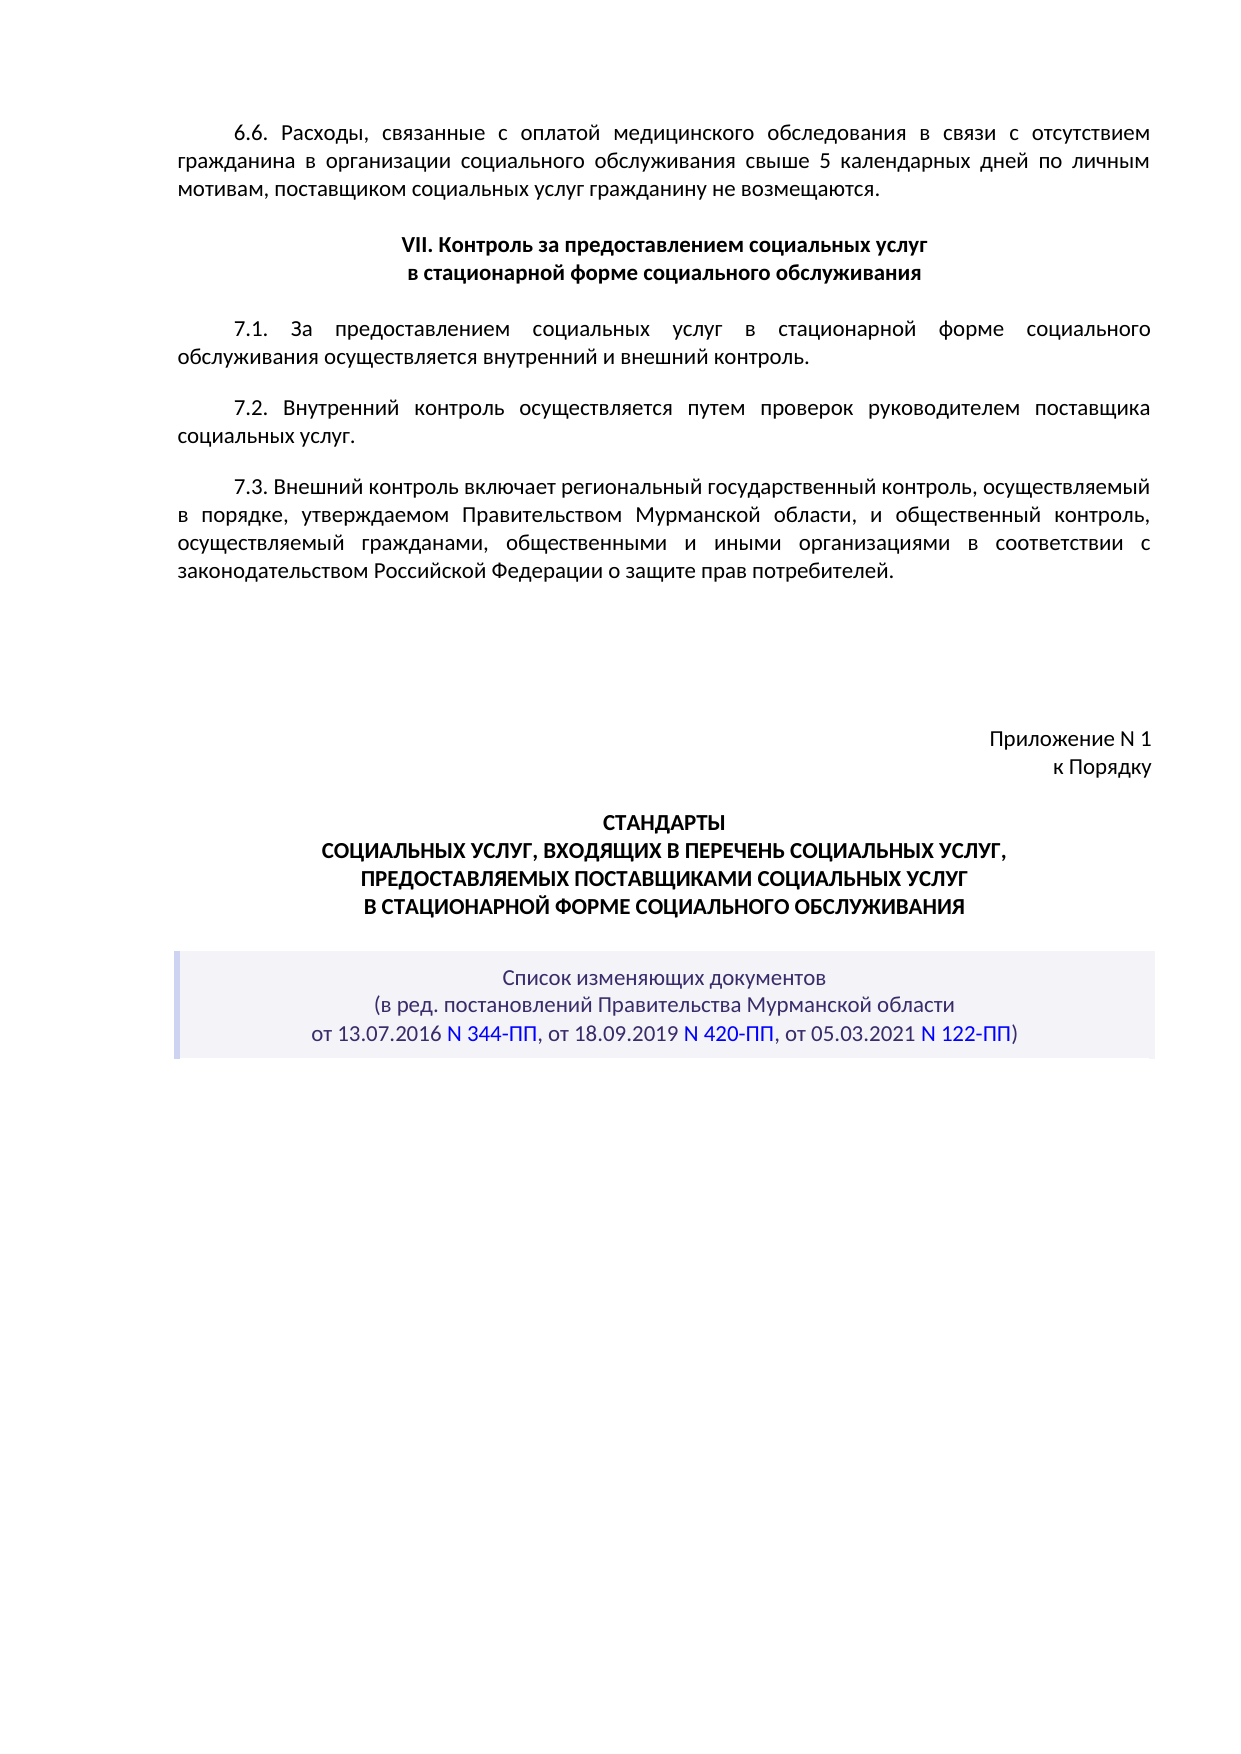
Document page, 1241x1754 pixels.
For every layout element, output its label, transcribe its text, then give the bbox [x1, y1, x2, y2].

text 7.3. Внешний контроль включает региональный государственный контроль, осуществляемый в порядке, утверждаемом Правительством Мурманской области, и общественный контроль, осуществляемый гражданами, общественными и иными организациями в соответствии с законодательством Российской Федерации о защите прав потребителей. [177, 472, 1152, 584]
title В СТАЦИОНАРНОЙ ФОРМЕ СОЦИАЛЬНОГО ОБСЛУЖИВАНИЯ [177, 892, 1152, 921]
text 6.6. Расходы, связанные с оплатой медицинского обследования в связи с отсутствием гражданина в организации социального обслуживания свыше 5 календарных дней по личным мотивам, поставщиком социальных услуг гражданину не возмещаются. [177, 118, 1152, 202]
text 7.1. За предоставлением социальных услуг в стационарной форме социального обслуживания осуществляется внутренний и внешний контроль. [177, 314, 1152, 370]
table_header Список изменяющих документов (в ред. постановлений Правительства Мурманской области от 13.07.2016 N 344-ПП, от 18.09.2019 N 420-ПП, от 05.03.2021 N 122-ПП) [180, 951, 1149, 1058]
title ПРЕДОСТАВЛЯЕМЫХ ПОСТАВЩИКАМИ СОЦИАЛЬНЫХ УСЛУГ [177, 864, 1152, 892]
text к Порядку [177, 752, 1152, 780]
text Приложение N 1 [177, 724, 1152, 752]
title СТАНДАРТЫ [177, 808, 1152, 836]
title СОЦИАЛЬНЫХ УСЛУГ, ВХОДЯЩИХ В ПЕРЕЧЕНЬ СОЦИАЛЬНЫХ УСЛУГ, [177, 836, 1152, 864]
title VII. Контроль за предоставлением социальных услуг [177, 230, 1152, 258]
text 7.2. Внутренний контроль осуществляется путем проверок руководителем поставщика социальных услуг. [177, 393, 1152, 449]
title в стационарной форме социального обслуживания [177, 258, 1152, 286]
